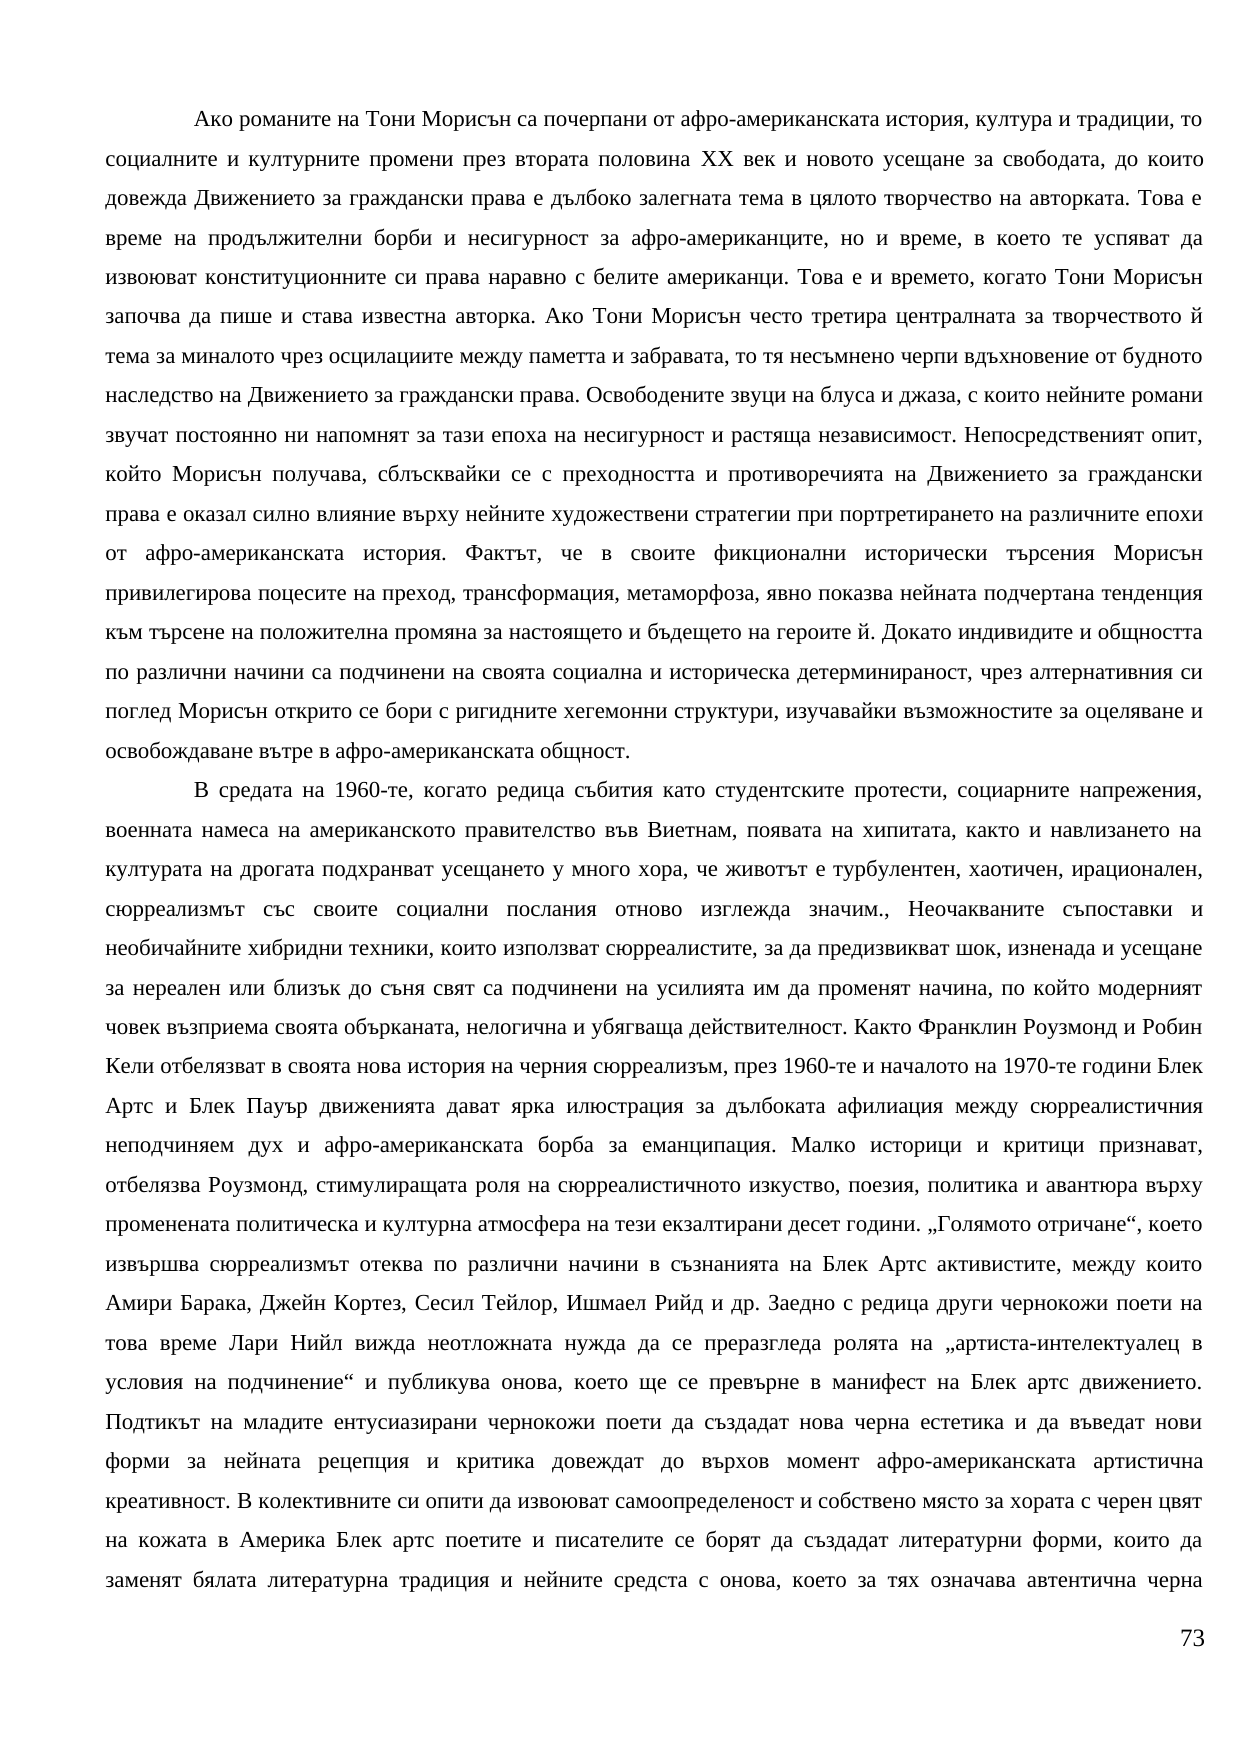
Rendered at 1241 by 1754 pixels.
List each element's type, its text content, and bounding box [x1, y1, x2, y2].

text Ако романите на Тони Морисън са почерпани от афро-американската история, култура и традиции, то социалните и културните промени през втората половина XX век и новото усещане за свободата, до които довежда Движението за граждански права е дълбоко залегната тема в цялото творчество на авторката. Това е време на продължителни борби и несигурност за афро-американците, но и време, в което те успяват да извоюват конституционните си права наравно с белите американци. Това е и времето, когато Тони Морисън започва да пише и става известна авторка. Ако Тони Морисън често третира централната за творчеството й тема за миналото чрез осцилациите между паметта и забравата, то тя несъмнено черпи вдъхновение от будното наследство на Движението за граждански права. Освободените звуци на блуса и джаза, с които нейните романи звучат постоянно ни напомнят за тази епоха на несигурност и растяща независимост. Непосредственият опит, който Морисън получава, сблъсквайки се с преходността и противоречията на Движението за граждански права е оказал силно влияние върху нейните художествени стратегии при портретирането на различните епохи от афро-американската история. Фактът, че в своите фикционални исторически търсения Морисън привилегирова поцесите на преход, трансформация, метаморфоза, явно показва нейната подчертана тенденция към търсене на положителна промяна за настоящето и бъдещето на героите й. Докато индивидите и общността по различни начини са подчинени на своята социална и историческа детерминираност, чрез алтернативния си поглед Морисън открито се бори с ригидните хегемонни структури, изучавайки възможностите за оцеляване и освобождаване вътре в афро-американската общност. [105, 105, 1205, 763]
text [105, 776, 1205, 1592]
